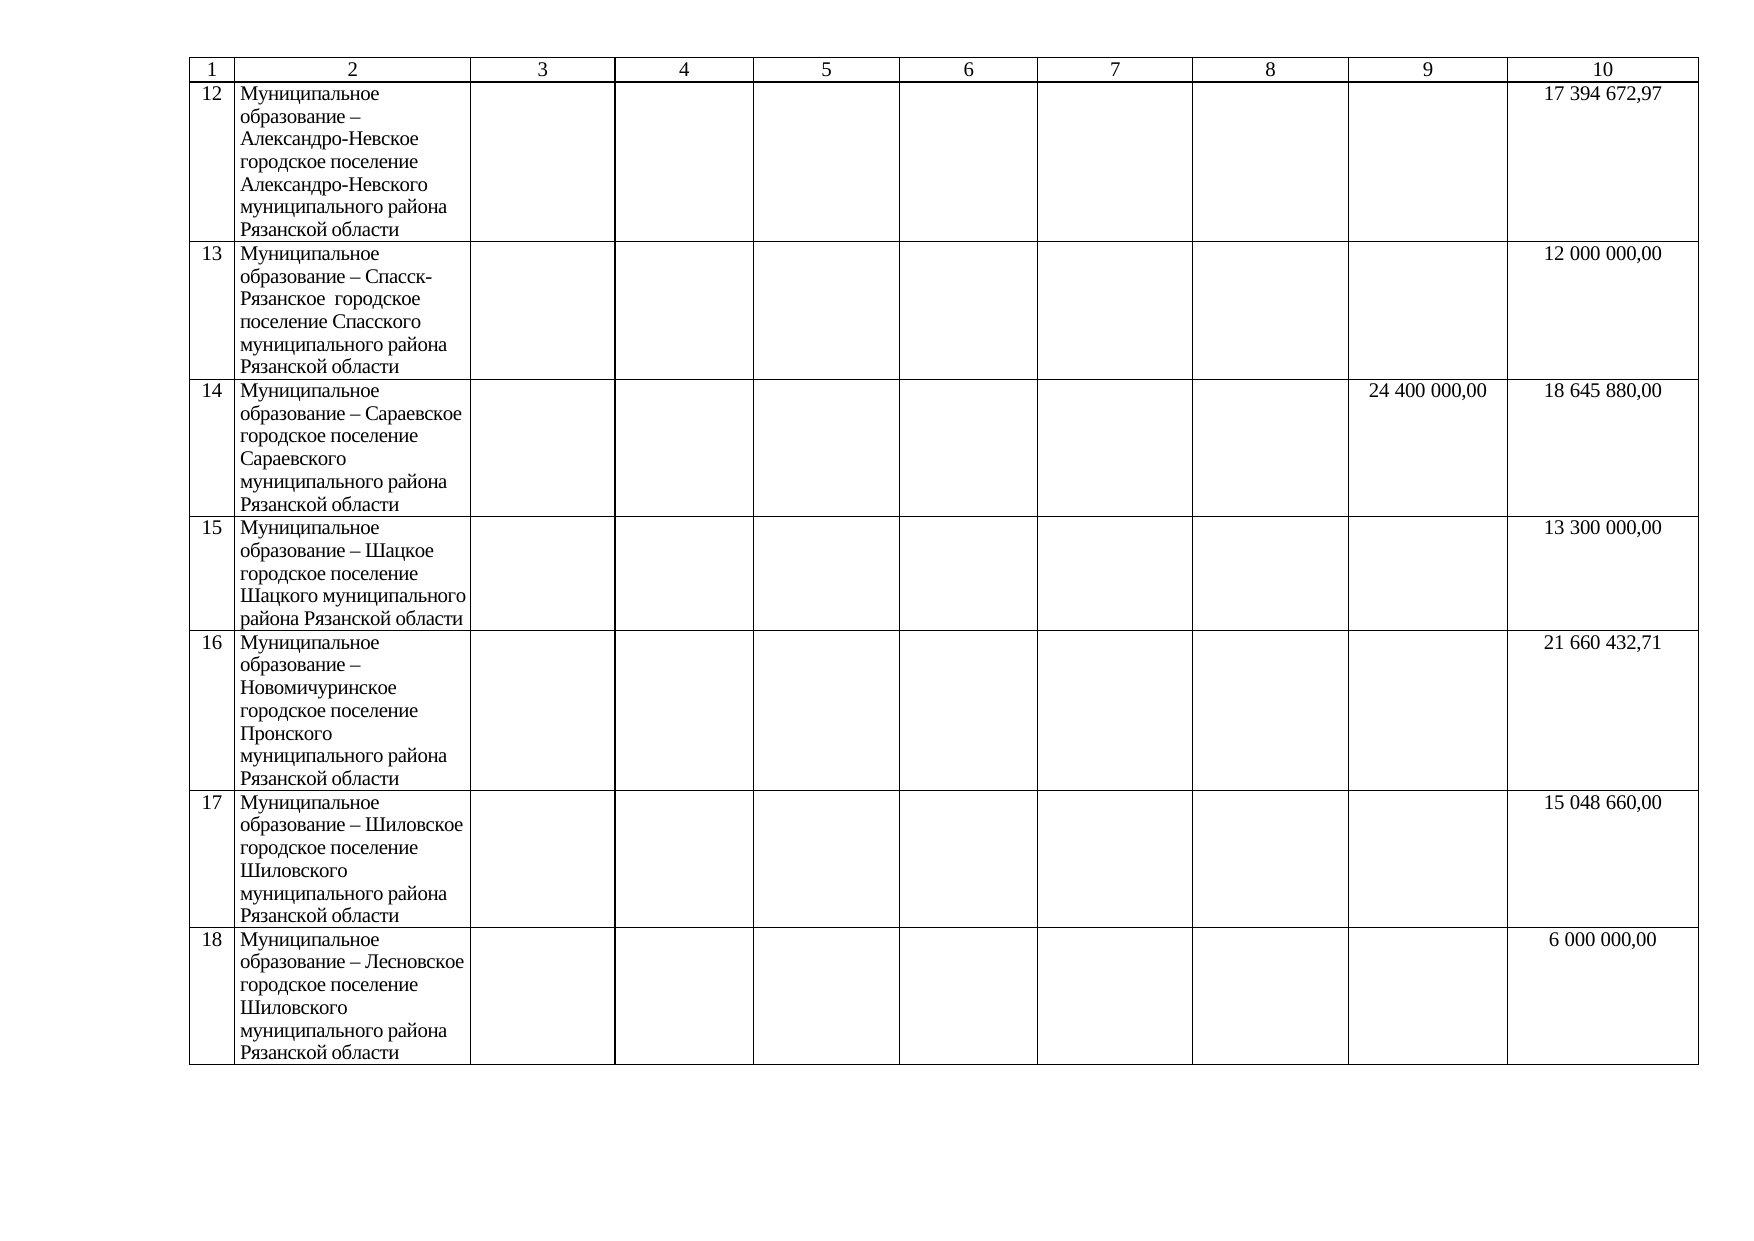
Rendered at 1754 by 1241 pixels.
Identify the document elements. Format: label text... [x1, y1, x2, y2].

table_cell Муниципальное образование – Александро-Невское городское поселение Александро-Невского муниципального района Рязанской области [235, 83, 470, 241]
table_header 8 [1193, 58, 1348, 81]
table_cell [1038, 928, 1192, 1064]
table_cell [754, 631, 899, 790]
table_cell [471, 791, 614, 927]
table_cell 18 [190, 928, 234, 1064]
table_header 7 [1038, 58, 1192, 81]
table_cell [900, 928, 1037, 1064]
table_cell [1193, 631, 1348, 790]
table_cell 18 645 880,00 [1508, 380, 1698, 516]
table_cell 12 000 000,00 [1508, 242, 1698, 378]
table_cell [1193, 928, 1348, 1064]
table_cell [471, 517, 614, 630]
table_header 4 [616, 58, 753, 81]
table_header 5 [754, 58, 899, 81]
table_cell Муниципальное образование – Спасск-Рязанское городское поселение Спасского муниципального района Рязанской области [235, 242, 470, 378]
table_cell Муниципальное образование – Шиловское городское поселение Шиловского муниципального района Рязанской области [235, 791, 470, 927]
table_header 10 [1508, 58, 1698, 81]
table_cell 24 400 000,00 [1349, 380, 1507, 516]
table_cell 21 660 432,71 [1508, 631, 1698, 790]
table_cell [471, 83, 614, 241]
table_cell 13 [190, 242, 234, 378]
table_cell [616, 380, 753, 516]
table_cell [1193, 380, 1348, 516]
table_cell [900, 380, 1037, 516]
table_cell [1038, 242, 1192, 378]
table_cell [1349, 791, 1507, 927]
table_cell 16 [190, 631, 234, 790]
table_cell [754, 517, 899, 630]
table_cell [900, 242, 1037, 378]
table_cell [616, 517, 753, 630]
table_header 2 [235, 58, 470, 81]
table_cell [471, 242, 614, 378]
table_cell [1349, 928, 1507, 1064]
table_cell [616, 242, 753, 378]
table_cell Муниципальное образование – Новомичуринское городское поселение Пронского муниципального района Рязанской области [235, 631, 470, 790]
table_cell [1038, 791, 1192, 927]
table_cell [754, 928, 899, 1064]
table_cell 14 [190, 380, 234, 516]
table_cell Муниципальное образование – Лесновское городское поселение Шиловского муниципального района Рязанской области [235, 928, 470, 1064]
table_cell [754, 380, 899, 516]
table_cell [616, 631, 753, 790]
table_cell [754, 242, 899, 378]
table_cell 6 000 000,00 [1508, 928, 1698, 1064]
table_cell [616, 928, 753, 1064]
table_cell [1193, 83, 1348, 241]
table_cell [1038, 631, 1192, 790]
table_cell [1349, 242, 1507, 378]
table_cell [1038, 517, 1192, 630]
table_cell 15 048 660,00 [1508, 791, 1698, 927]
table_cell [1038, 83, 1192, 241]
table_cell [900, 517, 1037, 630]
table_cell [471, 928, 614, 1064]
table_cell [900, 791, 1037, 927]
table_cell [1193, 791, 1348, 927]
table_cell [900, 631, 1037, 790]
table_header 3 [471, 58, 614, 81]
table_cell [1349, 517, 1507, 630]
table_cell [1193, 242, 1348, 378]
table_cell 15 [190, 517, 234, 630]
table_cell [1193, 517, 1348, 630]
table_cell [1349, 83, 1507, 241]
table_cell [900, 83, 1037, 241]
table_cell Муниципальное образование – Сараевское городское поселение Сараевского муниципального района Рязанской области [235, 380, 470, 516]
table_cell [1038, 380, 1192, 516]
table_cell Муниципальное образование – Шацкое городское поселение Шацкого муниципального района Рязанской области [235, 517, 470, 630]
table_cell [616, 791, 753, 927]
table_cell [754, 83, 899, 241]
table_header 9 [1349, 58, 1507, 81]
table_cell 13 300 000,00 [1508, 517, 1698, 630]
table_cell [471, 631, 614, 790]
table_cell [471, 380, 614, 516]
table_cell [616, 83, 753, 241]
table_header 1 [190, 58, 234, 81]
table_cell 17 394 672,97 [1508, 83, 1698, 241]
table_header 6 [900, 58, 1037, 81]
table_cell 17 [190, 791, 234, 927]
table_cell [1349, 631, 1507, 790]
table_cell [754, 791, 899, 927]
table_cell 12 [190, 83, 234, 241]
